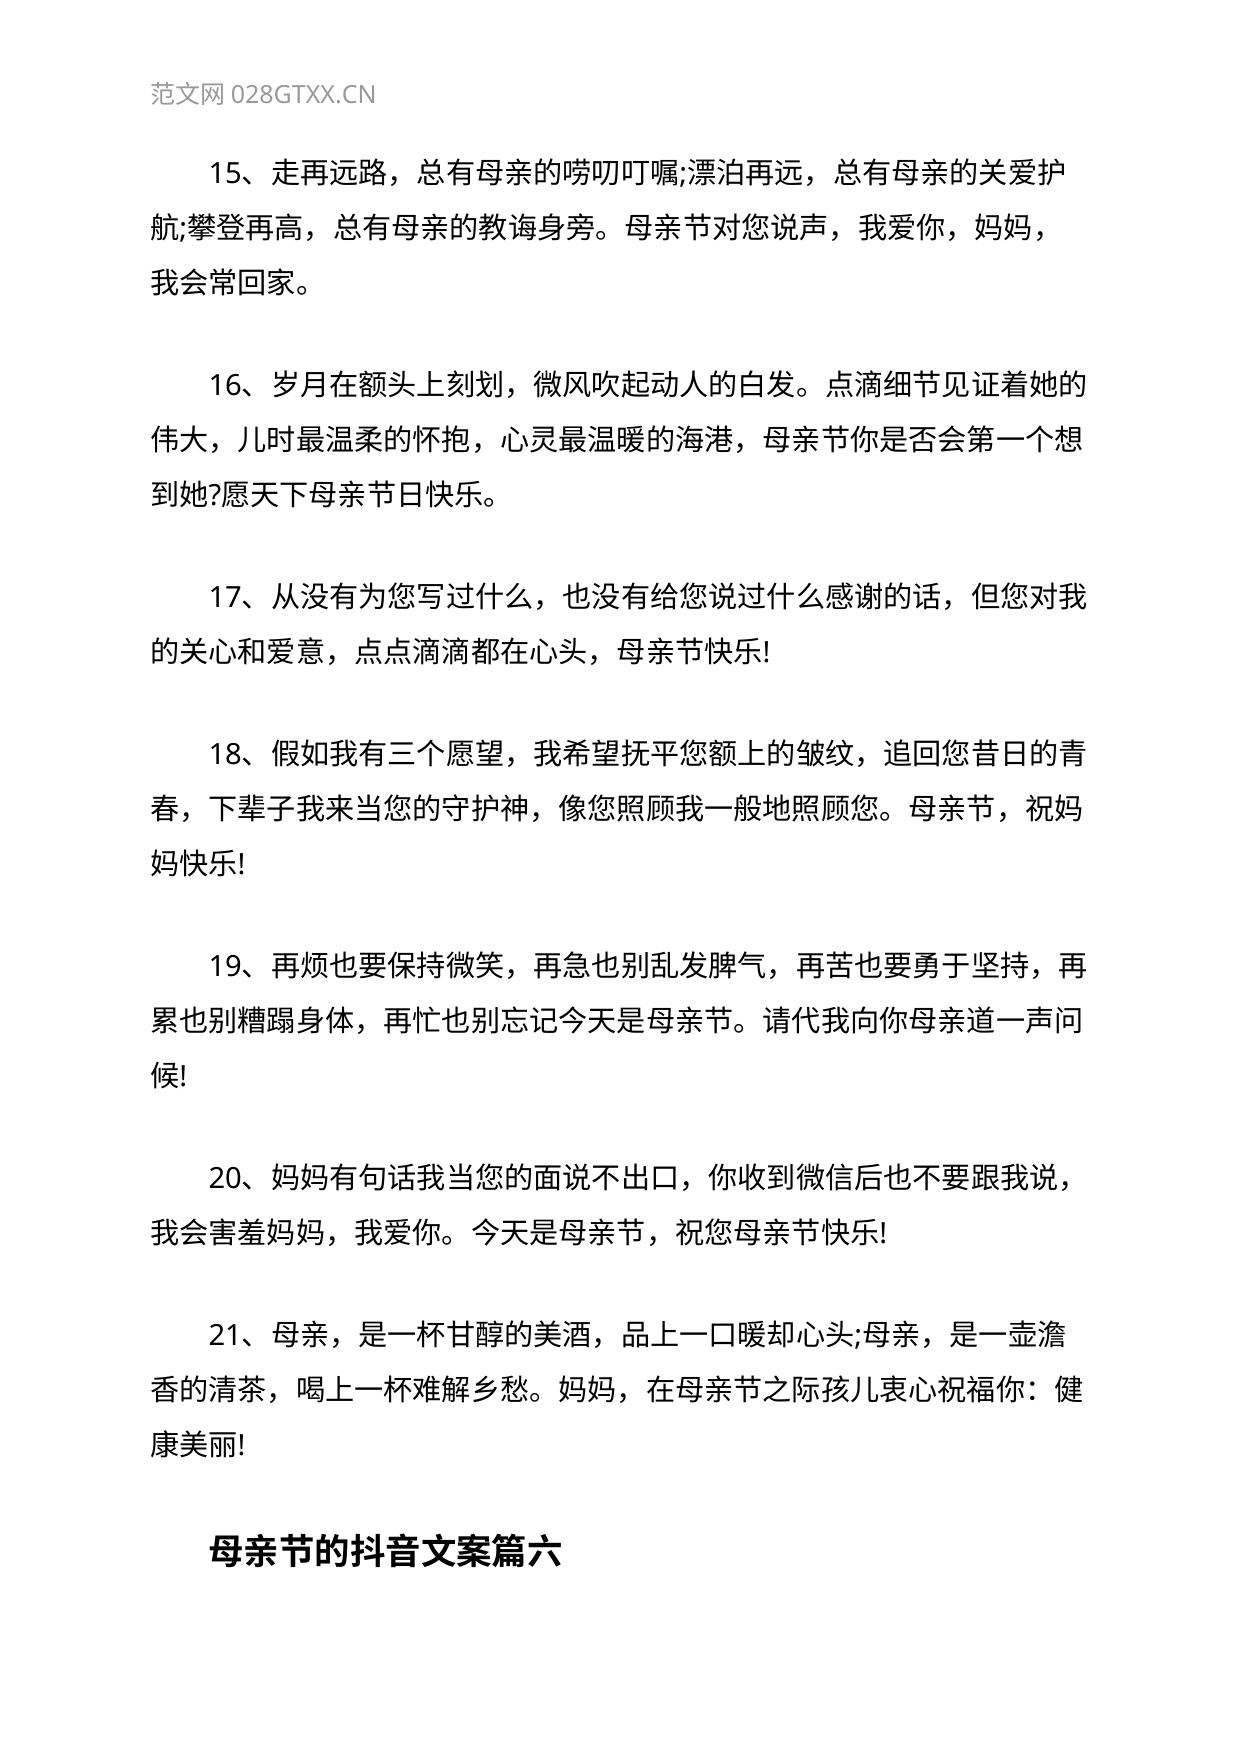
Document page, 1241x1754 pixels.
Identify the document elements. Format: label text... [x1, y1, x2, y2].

text 19、再烦也要保持微笑，再急也别乱发脾气，再苦也要勇于坚持，再累也别糟蹋身体，再忙也别忘记今天是母亲节。请代我向你母亲道一声问候! [150, 942, 1090, 1095]
text 16、岁月在额头上刻划，微风吹起动人的白发。点滴细节见证着她的伟大，儿时最温柔的怀抱，心灵最温暖的海港，母亲节你是否会第一个想到她?愿天下母亲节日快乐。 [150, 362, 1090, 514]
text 21、母亲，是一杯甘醇的美酒，品上一口暖却心头;母亲，是一壶澹香的清茶，喝上一杯难解乡愁。妈妈，在母亲节之际孩儿衷心祝福你：健康美丽! [150, 1311, 1090, 1464]
text 母亲节的抖音文案篇六 [150, 1523, 1090, 1574]
text 18、假如我有三个愿望，我希望抚平您额上的皱纹，追回您昔日的青春，下辈子我来当您的守护神，像您照顾我一般地照顾您。母亲节，祝妈妈快乐! [150, 731, 1090, 883]
text 15、走再远路，总有母亲的唠叨叮嘱;漂泊再远，总有母亲的关爱护航;攀登再高，总有母亲的教诲身旁。母亲节对您说声，我爱你，妈妈，我会常回家。 [150, 150, 1090, 302]
text 17、从没有为您写过什么，也没有给您说过什么感谢的话，但您对我的关心和爱意，点点滴滴都在心头，母亲节快乐! [150, 574, 1090, 671]
text 20、妈妈有句话我当您的面说不出口，你收到微信后也不要跟我说，我会害羞妈妈，我爱你。今天是母亲节，祝您母亲节快乐! [150, 1154, 1090, 1252]
